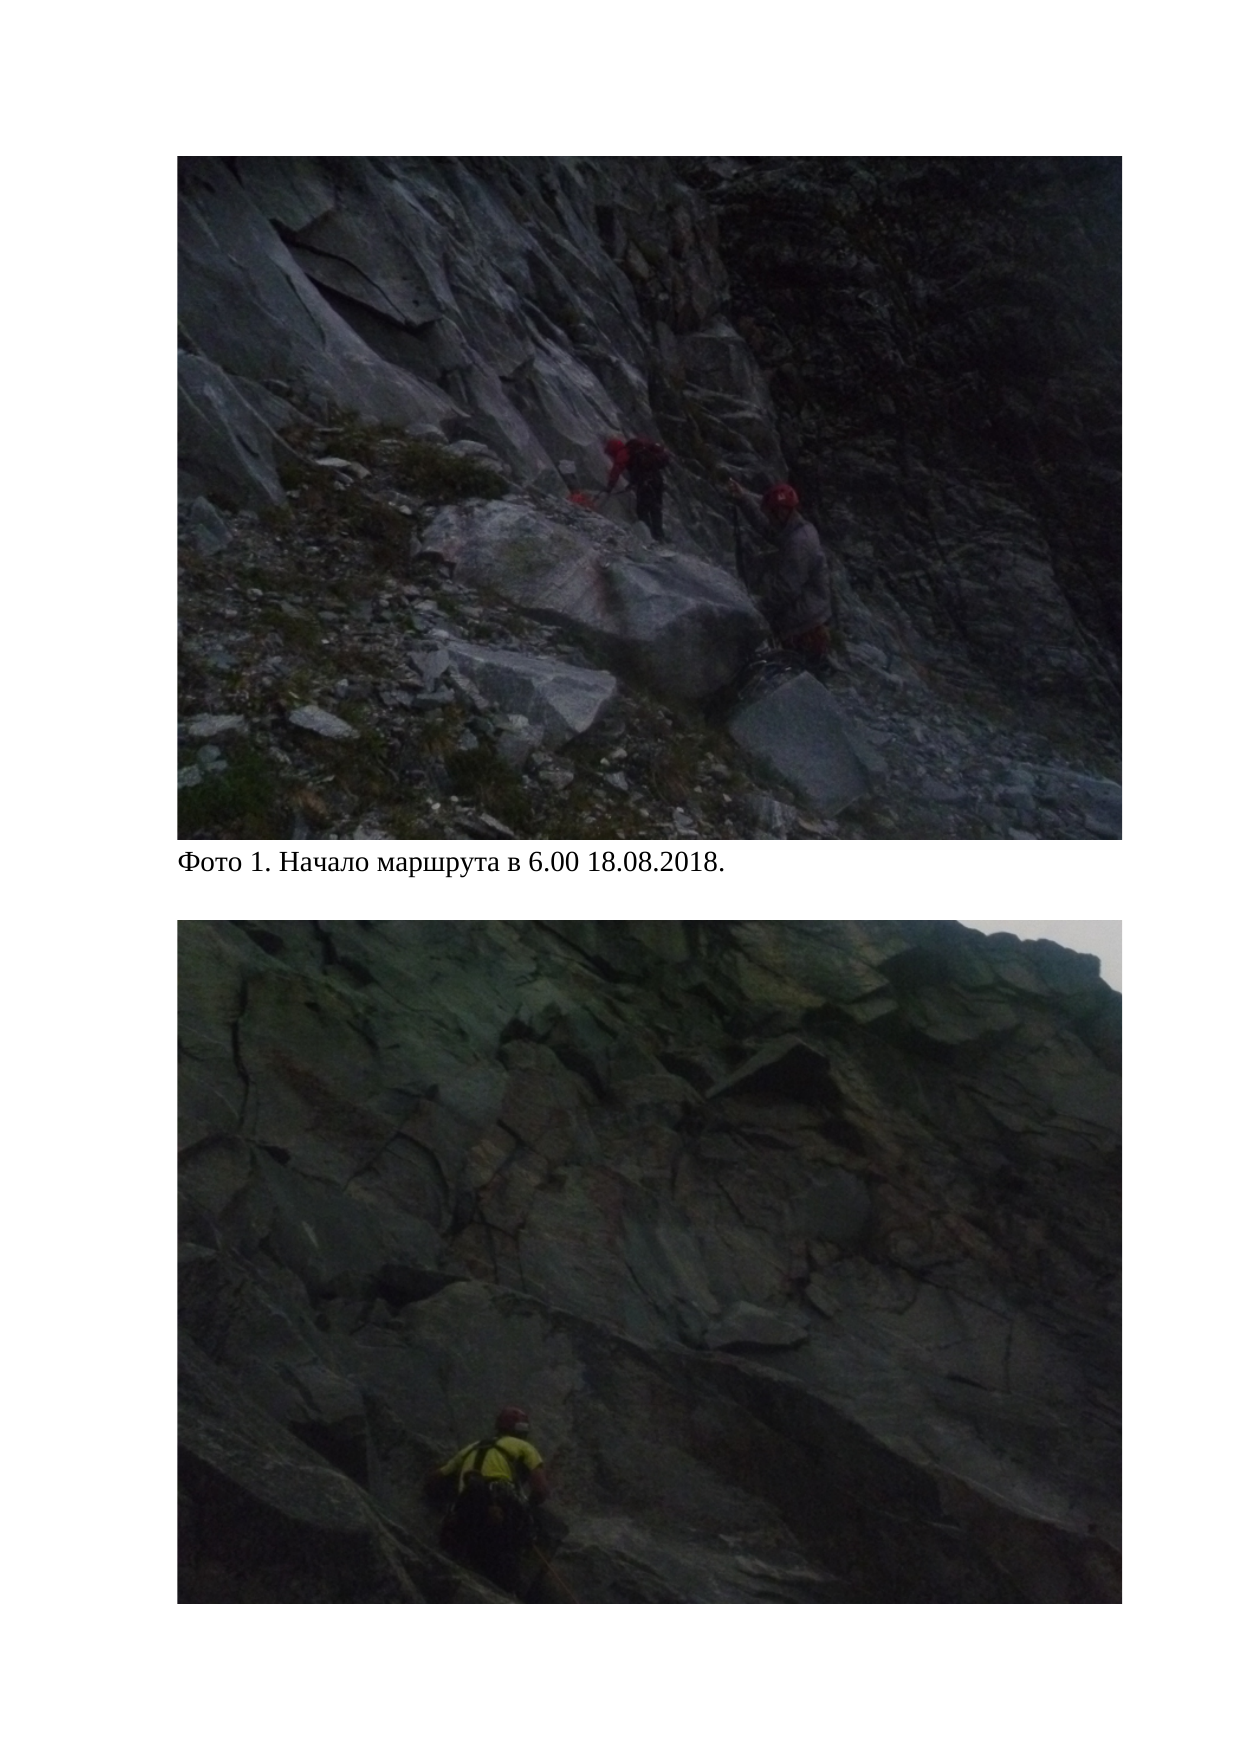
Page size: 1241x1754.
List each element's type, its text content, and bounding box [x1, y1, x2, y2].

picture [177, 156, 1123, 840]
picture [177, 920, 1123, 1604]
text Фото 1. Начало маршрута в 6.00 18.08.2018. [177, 844, 1122, 877]
